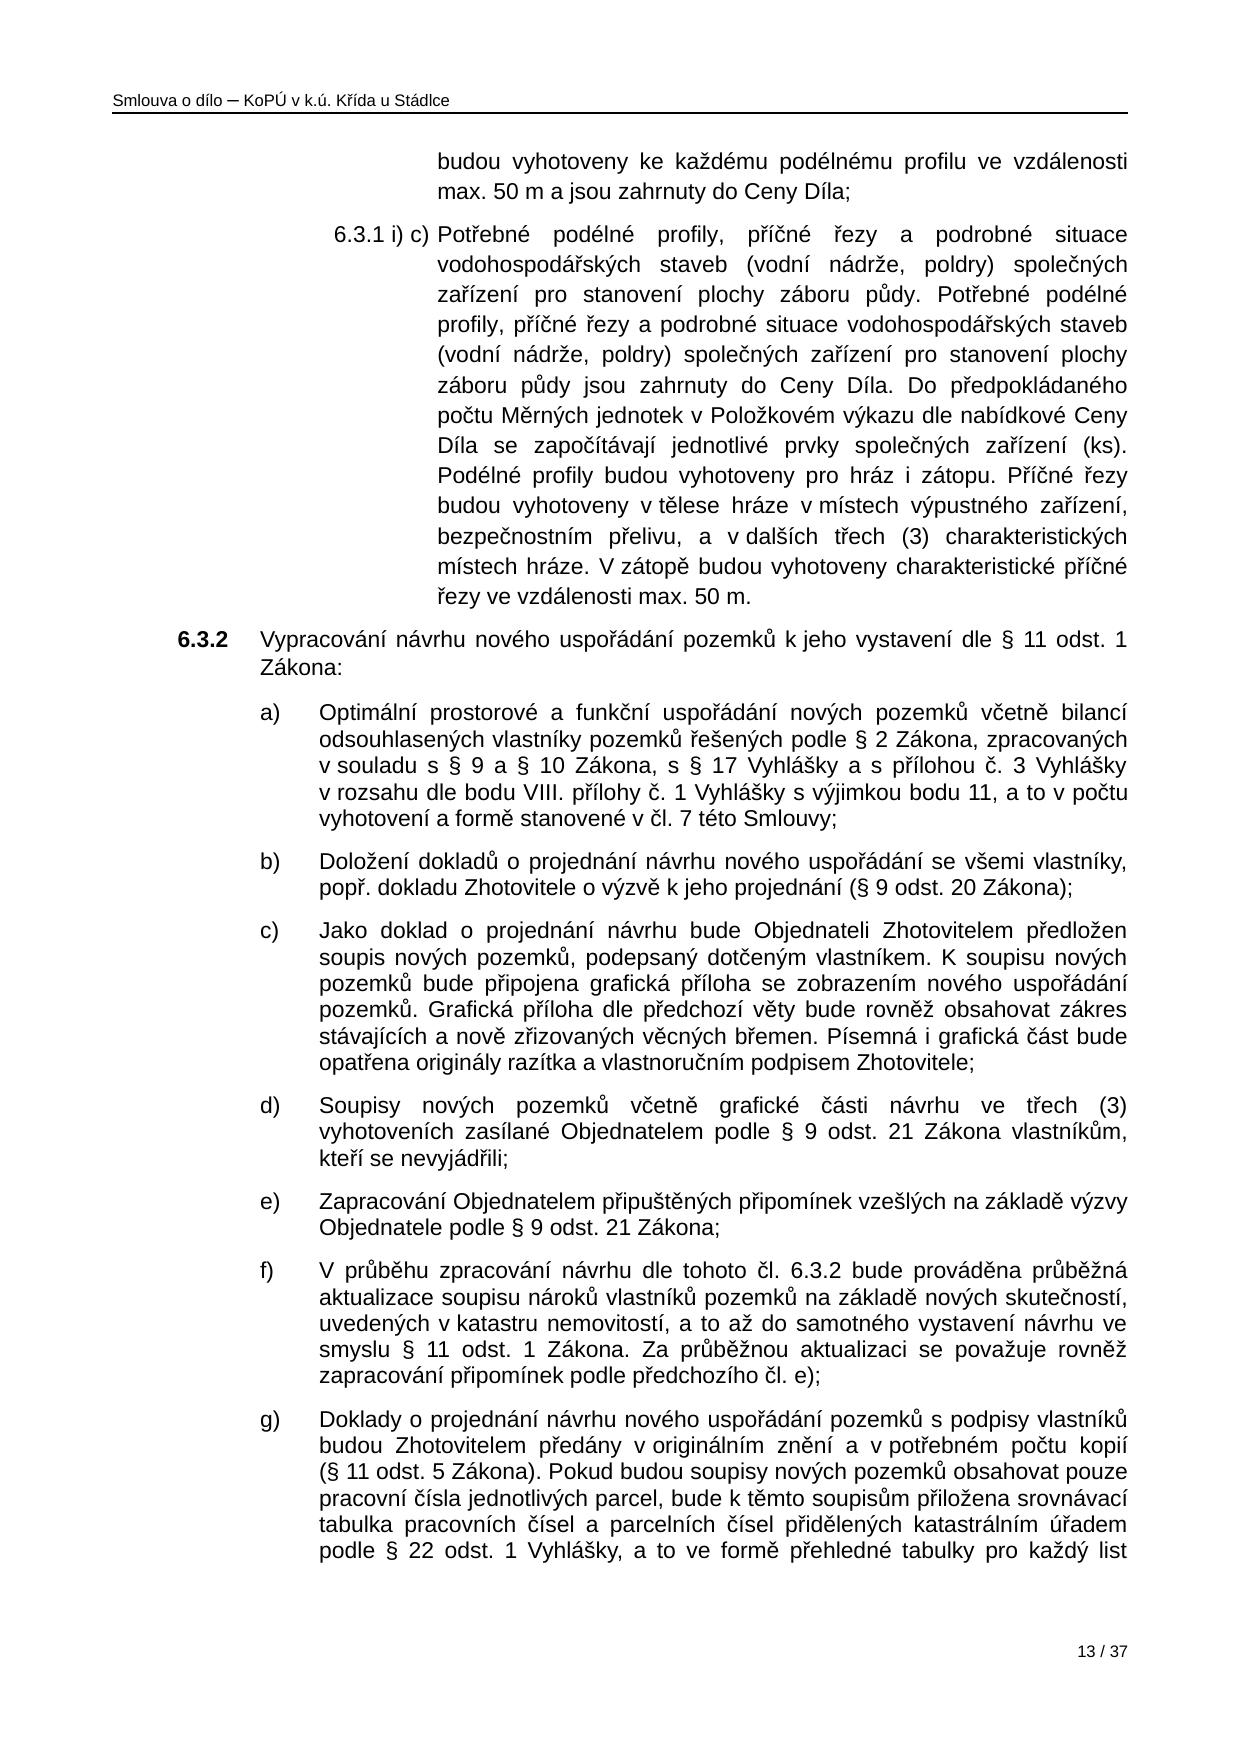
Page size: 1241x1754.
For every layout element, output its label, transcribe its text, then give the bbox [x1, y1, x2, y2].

list Potřebné podélné profily, příčné řezy a podrobné situace vodohospodářských staveb (vodní nádrže, poldry) společných zařízení pro stanovení plochy záboru půdy. Potřebné podélné profily, příčné řezy a podrobné situace vodohospodářských staveb (vodní nádrže, poldry) společných zařízení pro stanovení plochy záboru půdy jsou zahrnuty do Ceny Díla. Do předpokládaného počtu Měrných jednotek v Položkovém výkazu dle nabídkové Ceny Díla se započítávají jednotlivé prvky společných zařízení (ks). Podélné profily budou vyhotoveny pro hráz i zátopu. Příčné řezy budou vyhotoveny v tělese hráze v místech výpustného zařízení, bezpečnostním přelivu, a v dalších třech (3) charakteristických místech hráze. V zátopě budou vyhotoveny charakteristické příčné řezy ve vzdálenosti max. 50 m. [334, 221, 1128, 609]
list Soupisy nových pozemků včetně grafické části návrhu ve třech (3) vyhotoveních zasílané Objednatelem podle § 9 odst. 21 Zákona vlastníkům, kteří se nevyjádřili; [260, 1092, 1128, 1171]
text Vypracování návrhu nového uspořádání pozemků k jeho vystavení dle § 11 odst. 1 Zákona: [177, 626, 1128, 681]
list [334, 148, 1128, 204]
list Jako doklad o projednání návrhu bude Objednateli Zhotovitelem předložen soupis nových pozemků, podepsaný dotčeným vlastníkem. K soupisu nových pozemků bude připojena grafická příloha se zobrazením nového uspořádání pozemků. Grafická příloha dle předchozí věty bude rovněž obsahovat zákres stávajících a nově zřizovaných věcných břemen. Písemná i grafická část bude opatřena originály razítka a vlastnoručním podpisem Zhotovitele; [260, 917, 1128, 1075]
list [260, 1406, 1128, 1564]
list Optimální prostorové a funkční uspořádání nových pozemků včetně bilancí odsouhlasených vlastníky pozemků řešených podle § 2 Zákona, zpracovaných v souladu s § 9 a § 10 Zákona, s § 17 Vyhlášky a s přílohou č. 3 Vyhlášky v rozsahu dle bodu VIII. přílohy č. 1 Vyhlášky s výjimkou bodu 11, a to v počtu vyhotovení a formě stanovené v čl. 7 této Smlouvy; [260, 699, 1128, 831]
list Zapracování Objednatelem připuštěných připomínek vzešlých na základě výzvy Objednatele podle § 9 odst. 21 Zákona; [260, 1188, 1128, 1240]
list V průběhu zpracování návrhu dle tohoto čl. 6.3.2 bude prováděna průběžná aktualizace soupisu nároků vlastníků pozemků na základě nových skutečností, uvedených v katastru nemovitostí, a to až do samotného vystavení návrhu ve smyslu § 11 odst. 1 Zákona. Za průběžnou aktualizaci se považuje rovněž zapracování připomínek podle předchozího čl. e); [260, 1257, 1128, 1389]
list Doložení dokladů o projednání návrhu nového uspořádání se všemi vlastníky, popř. dokladu Zhotovitele o výzvě k jeho projednání (§ 9 odst. 20 Zákona); [260, 848, 1128, 901]
